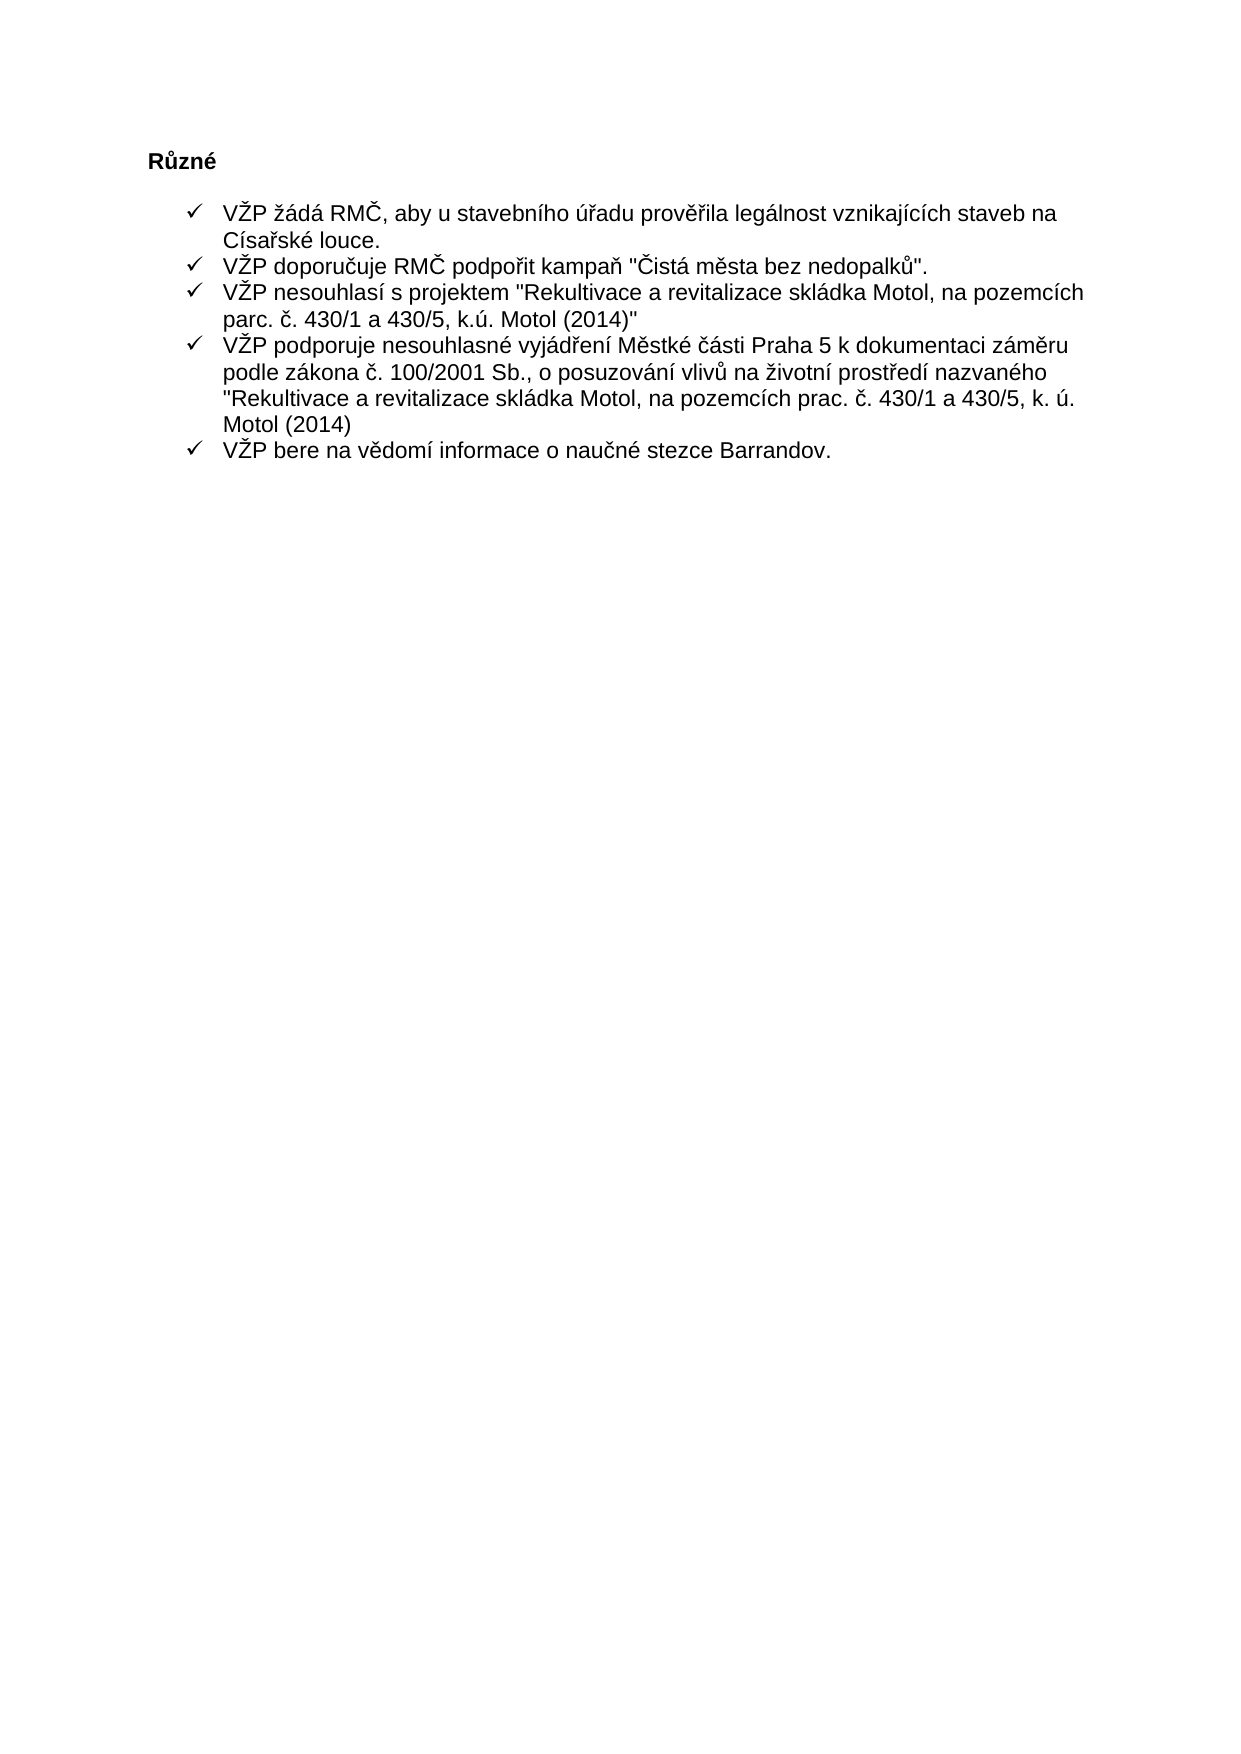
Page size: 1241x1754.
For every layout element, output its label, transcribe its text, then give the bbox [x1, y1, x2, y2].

text Různé [148, 148, 1093, 174]
list VŽP doporučuje RMČ podpořit kampaň "Čistá města bez nedopalků". [185, 253, 1093, 279]
list VŽP bere na vědomí informace o naučné stezce Barrandov. [185, 437, 1093, 464]
list VŽP nesouhlasí s projektem "Rekultivace a revitalizace skládka Motol, na pozemcích parc. č. 430/1 a 430/5, k.ú. Motol (2014)" [185, 279, 1093, 332]
list VŽP žádá RMČ, aby u stavebního úřadu prověřila legálnost vznikajících staveb na Císařské louce. [185, 200, 1093, 253]
list VŽP podporuje nesouhlasné vyjádření Městké části Praha 5 k dokumentaci záměru podle zákona č. 100/2001 Sb., o posuzování vlivů na životní prostředí nazvaného "Rekultivace a revitalizace skládka Motol, na pozemcích prac. č. 430/1 a 430/5, k. ú. Motol (2014) [185, 332, 1093, 437]
